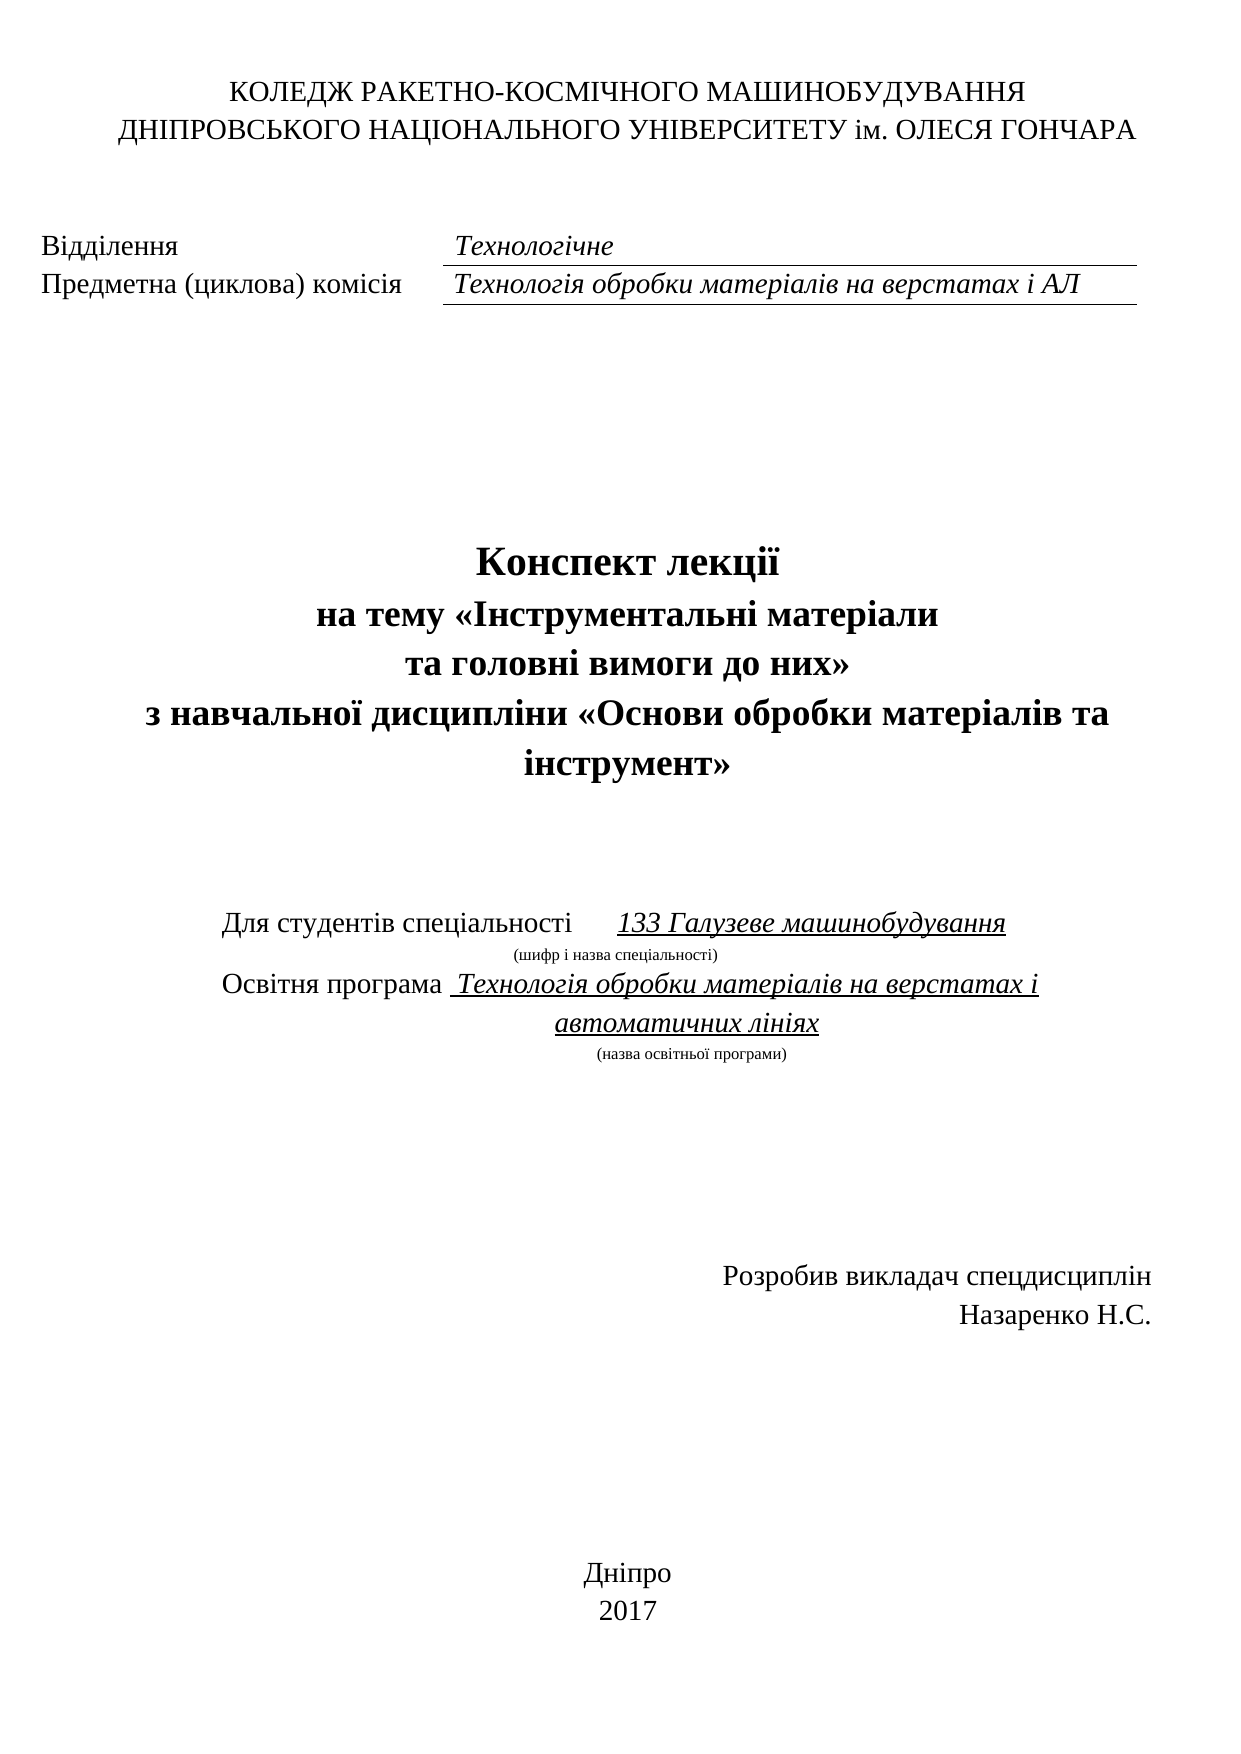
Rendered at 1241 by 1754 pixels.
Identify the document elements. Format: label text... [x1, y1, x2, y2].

text на тему «Інструментальні матеріали [103, 591, 1152, 634]
text (назва освітньої програми) [222, 1043, 1152, 1063]
text КОЛЕДЖ РАКЕТНО-КОСМІЧНОГО МАШИНОБУДУВАННЯ [103, 74, 1152, 107]
text автоматичних лініях [222, 1005, 1152, 1038]
text Освітня програма Технологія обробки матеріалів на верстатах і [222, 966, 1152, 1000]
table_cell Технологія обробки матеріалів на верстатах і АЛ [443, 266, 1137, 304]
text Дніпро [103, 1555, 1152, 1588]
text з навчальної дисципліни «Основи обробки матеріалів та інструмент» [103, 690, 1152, 783]
table_cell Предметна (циклова) комісія [30, 265, 443, 304]
text та головні вимоги до них» [103, 641, 1152, 684]
text (шифр і назва спеціальності) [222, 944, 1152, 964]
text Конспект лекції [103, 536, 1152, 584]
text 2017 [103, 1593, 1152, 1627]
text Для студентів спеціальності 133 Галузеве машинобудування [222, 905, 1152, 939]
text Назаренко Н.С. [103, 1297, 1152, 1330]
table_header Відділення [30, 228, 443, 265]
text Розробив викладач спецдисциплін [103, 1258, 1152, 1292]
table_header Технологічне [443, 228, 1137, 265]
text ДНІПРОВСЬКОГО НАЦІОНАЛЬНОГО УНІВЕРСИТЕТУ ім. ОЛЕСЯ ГОНЧАРА [103, 112, 1152, 146]
